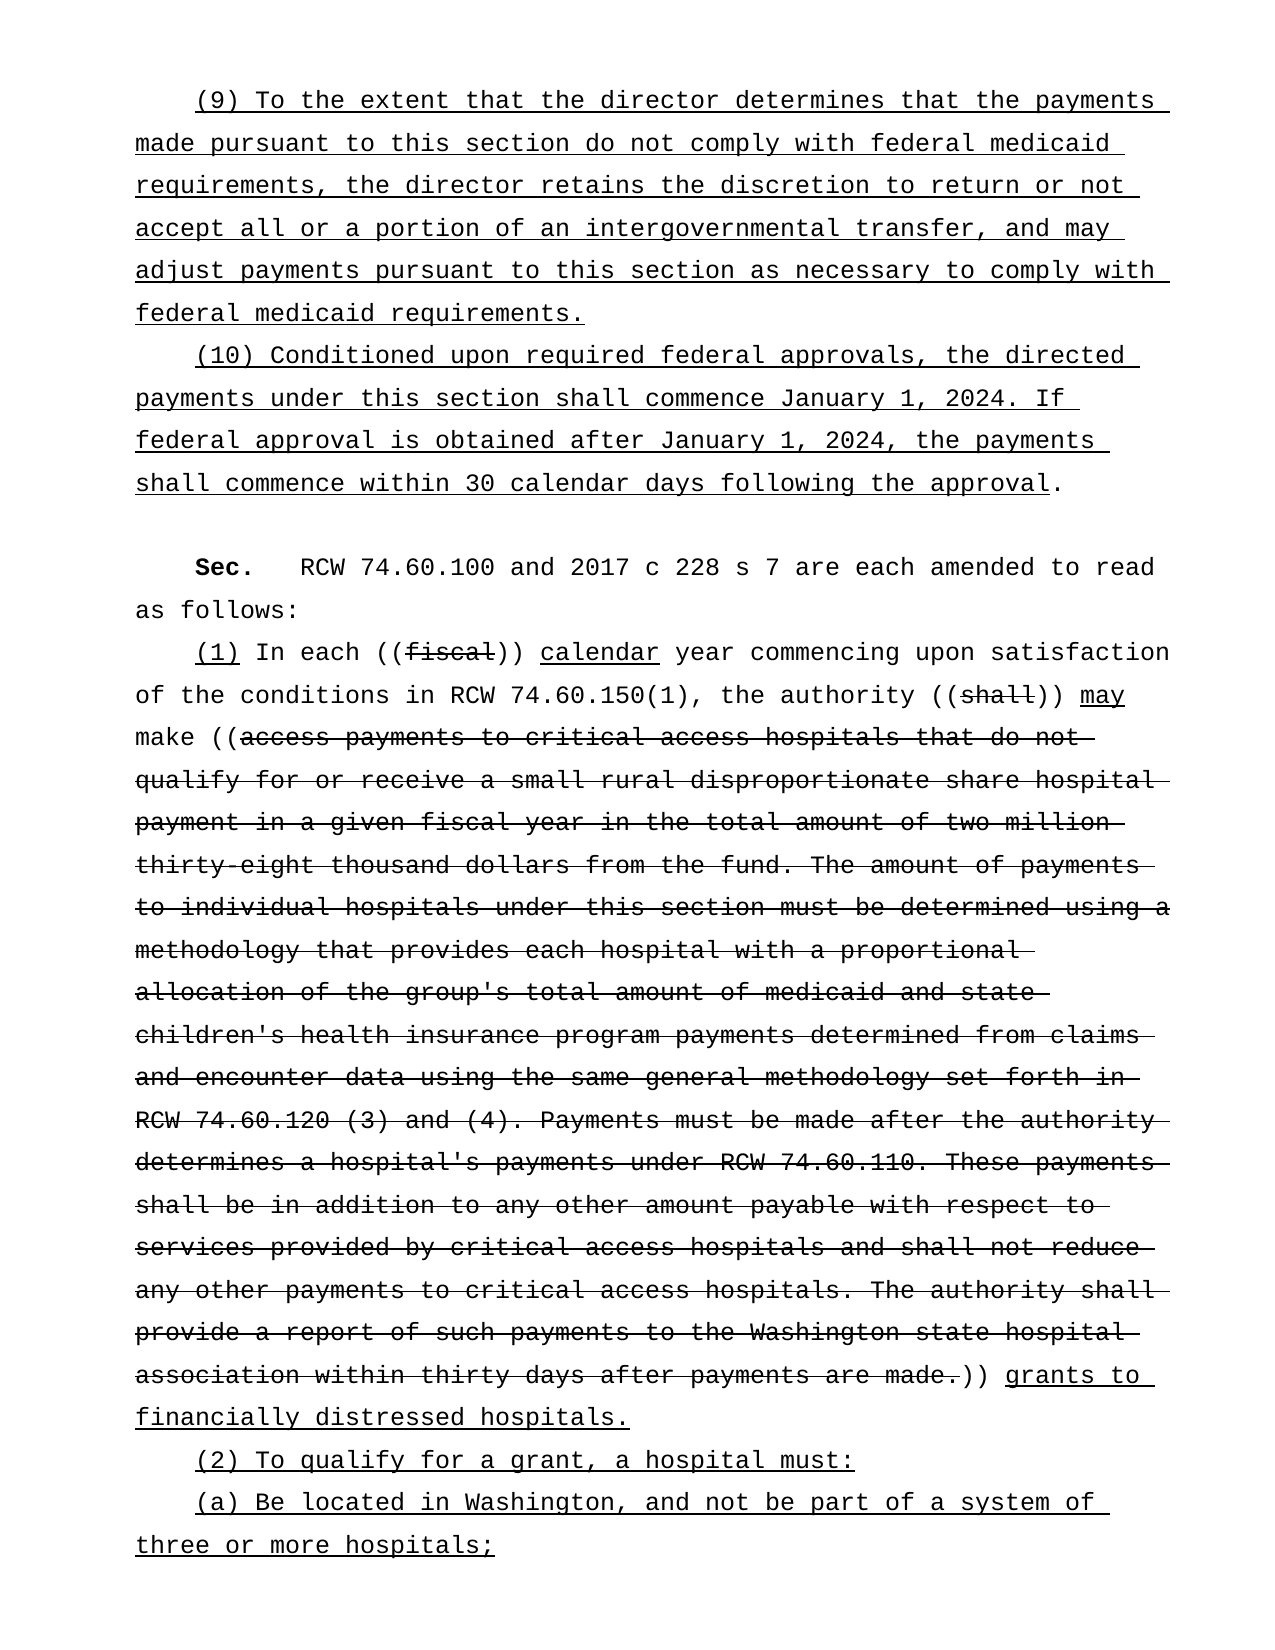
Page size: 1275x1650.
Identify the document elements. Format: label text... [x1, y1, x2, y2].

text (9) To the extent that the director determines that the payments made pursuant to this section do not comply with federal medicaid requirements, the director retains the discretion to return or not accept all or a portion of an intergovernmental transfer, and may adjust payments pursuant to this section as necessary to comply with federal medicaid requirements. [135, 75, 1170, 281]
text (1) In each ((fiscal)) calendar year commencing upon satisfaction of the conditions in RCW 74.60.150(1), the authority ((shall)) may make ((access payments to critical access hospitals that do not qualify for or receive a small rural disproportionate share hospital payment in a given fiscal year in the total amount of two million thirty-eight thousand dollars from the fund. The amount of payments to individual hospitals under this section must be determined using a methodology that provides each hospital with a proportional allocation of the group's total amount of medicaid and state children's health insurance program payments determined from claims and encounter data using the same general methodology set forth in RCW 74.60.120 (3) and (4). Payments must be made after the authority determines a hospital's payments under RCW 74.60.110. These payments shall be in addition to any other amount payable with respect to services provided by critical access hospitals and shall not reduce any other payments to critical access hospitals. The authority shall provide a report of such payments to the Washington state hospital association within thirty days after payments are made.)) grants to financially distressed hospitals. [135, 1165, 1170, 1291]
text (10) Conditioned upon required federal approvals, the directed payments under this section shall commence January 1, 2024. If federal approval is obtained after January 1, 2024, the payments shall commence within 30 calendar days following the approval. [135, 330, 1170, 500]
text (1) In each ((fiscal)) calendar year commencing upon satisfaction of the conditions in RCW 74.60.150(1), the authority ((shall)) may make ((access payments to critical access hospitals that do not qualify for or receive a small rural disproportionate share hospital payment in a given fiscal year in the total amount of two million thirty-eight thousand dollars from the fund. The amount of payments to individual hospitals under this section must be determined using a methodology that provides each hospital with a proportional allocation of the group's total amount of medicaid and state children's health insurance program payments determined from claims and encounter data using the same general methodology set forth in RCW 74.60.120 (3) and (4). Payments must be made after the authority determines a hospital's payments under RCW 74.60.110. These payments shall be in addition to any other amount payable with respect to services provided by critical access hospitals and shall not reduce any other payments to critical access hospitals. The authority shall provide a report of such payments to the Washington state hospital association within thirty days after payments are made.)) grants to financially distressed hospitals. [135, 1292, 1170, 1434]
text (2) To qualify for a grant, a hospital must: [135, 1434, 1170, 1477]
text (a) Be located in Washington, and not be part of a system of three or more hospitals; [135, 1477, 1170, 1562]
text (9) To the extent that the director determines that the payments made pursuant to this section do not comply with federal medicaid requirements, the director retains the discretion to return or not accept all or a portion of an intergovernmental transfer, and may adjust payments pursuant to this section as necessary to comply with federal medicaid requirements. [135, 283, 1170, 330]
text (1) In each ((fiscal)) calendar year commencing upon satisfaction of the conditions in RCW 74.60.150(1), the authority ((shall)) may make ((access payments to critical access hospitals that do not qualify for or receive a small rural disproportionate share hospital payment in a given fiscal year in the total amount of two million thirty-eight thousand dollars from the fund. The amount of payments to individual hospitals under this section must be determined using a methodology that provides each hospital with a proportional allocation of the group's total amount of medicaid and state children's health insurance program payments determined from claims and encounter data using the same general methodology set forth in RCW 74.60.120 (3) and (4). Payments must be made after the authority determines a hospital's payments under RCW 74.60.110. These payments shall be in addition to any other amount payable with respect to services provided by critical access hospitals and shall not reduce any other payments to critical access hospitals. The authority shall provide a report of such payments to the Washington state hospital association within thirty days after payments are made.)) grants to financially distressed hospitals. [135, 782, 1170, 908]
text Sec. RCW 74.60.100 and 2017 c 228 s 7 are each amended to read as follows: [135, 542, 1170, 627]
text (1) In each ((fiscal)) calendar year commencing upon satisfaction of the conditions in RCW 74.60.150(1), the authority ((shall)) may make ((access payments to critical access hospitals that do not qualify for or receive a small rural disproportionate share hospital payment in a given fiscal year in the total amount of two million thirty-eight thousand dollars from the fund. The amount of payments to individual hospitals under this section must be determined using a methodology that provides each hospital with a proportional allocation of the group's total amount of medicaid and state children's health insurance program payments determined from claims and encounter data using the same general methodology set forth in RCW 74.60.120 (3) and (4). Payments must be made after the authority determines a hospital's payments under RCW 74.60.110. These payments shall be in addition to any other amount payable with respect to services provided by critical access hospitals and shall not reduce any other payments to critical access hospitals. The authority shall provide a report of such payments to the Washington state hospital association within thirty days after payments are made.)) grants to financially distressed hospitals. [135, 627, 1170, 781]
text (1) In each ((fiscal)) calendar year commencing upon satisfaction of the conditions in RCW 74.60.150(1), the authority ((shall)) may make ((access payments to critical access hospitals that do not qualify for or receive a small rural disproportionate share hospital payment in a given fiscal year in the total amount of two million thirty-eight thousand dollars from the fund. The amount of payments to individual hospitals under this section must be determined using a methodology that provides each hospital with a proportional allocation of the group's total amount of medicaid and state children's health insurance program payments determined from claims and encounter data using the same general methodology set forth in RCW 74.60.120 (3) and (4). Payments must be made after the authority determines a hospital's payments under RCW 74.60.110. These payments shall be in addition to any other amount payable with respect to services provided by critical access hospitals and shall not reduce any other payments to critical access hospitals. The authority shall provide a report of such payments to the Washington state hospital association within thirty days after payments are made.)) grants to financially distressed hospitals. [135, 910, 1170, 1121]
